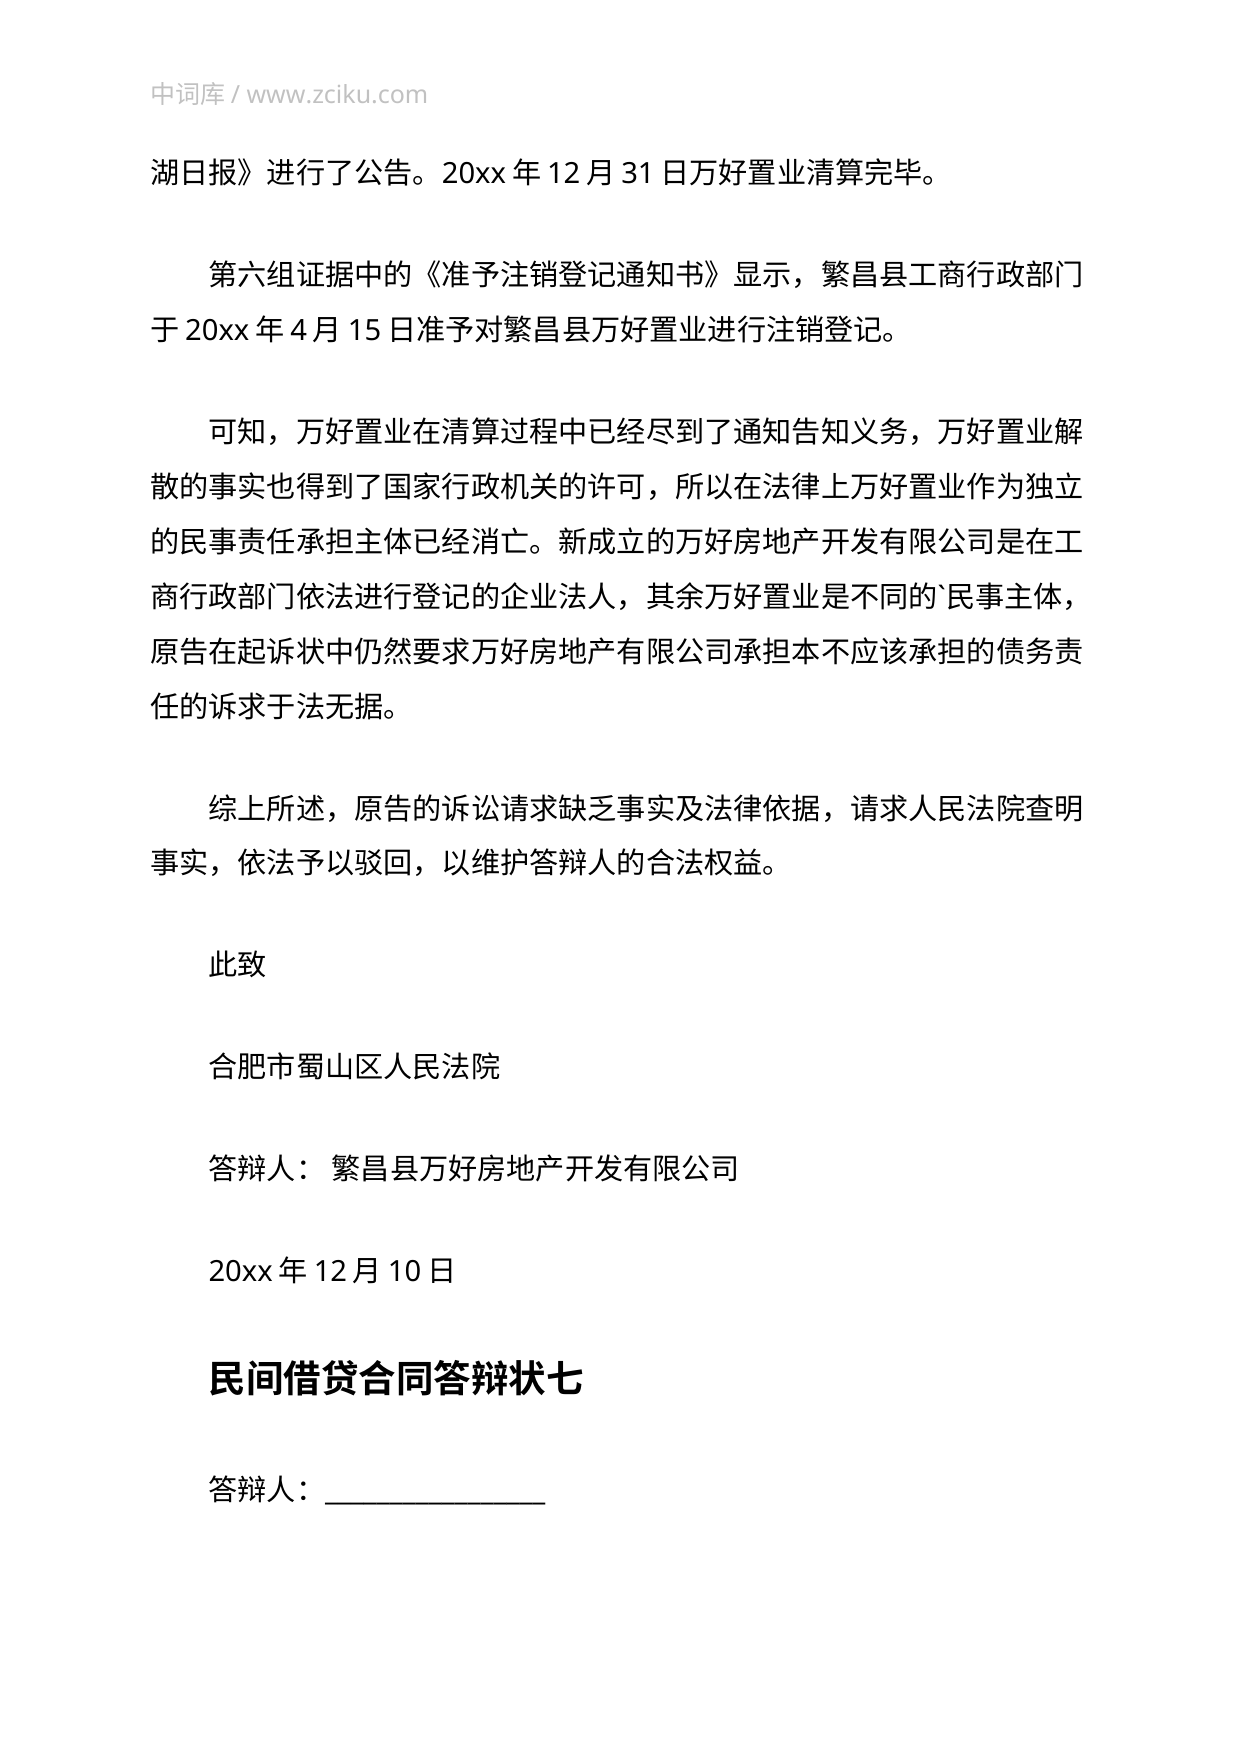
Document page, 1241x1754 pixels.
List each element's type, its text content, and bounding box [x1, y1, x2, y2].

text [150, 150, 1090, 192]
text 民间借贷合同答辩状七 [150, 1349, 1090, 1403]
text 此致 [150, 942, 1090, 984]
text 综上所述，原告的诉讼请求缺乏事实及法律依据，请求人民法院查明事实，依法予以驳回，以维护答辩人的合法权益。 [150, 785, 1090, 882]
text 答辩人： 繁昌县万好房地产开发有限公司 [150, 1145, 1090, 1188]
text 20xx年12月10日 [150, 1247, 1090, 1289]
text 合肥市蜀山区人民法院 [150, 1044, 1090, 1086]
text 答辩人：_________________ [150, 1467, 1090, 1509]
text 可知，万好置业在清算过程中已经尽到了通知告知义务，万好置业解散的事实也得到了国家行政机关的许可，所以在法律上万好置业作为独立的民事责任承担主体已经消亡。新成立的万好房地产开发有限公司是在工商行政部门依法进行登记的企业法人，其余万好置业是不同的`民事主体，原告在起诉状中仍然要求万好房地产有限公司承担本不应该承担的债务责任的诉求于法无据。 [150, 409, 1090, 726]
text 第六组证据中的《准予注销登记通知书》显示，繁昌县工商行政部门于20xx年4月15日准予对繁昌县万好置业进行注销登记。 [150, 252, 1090, 349]
